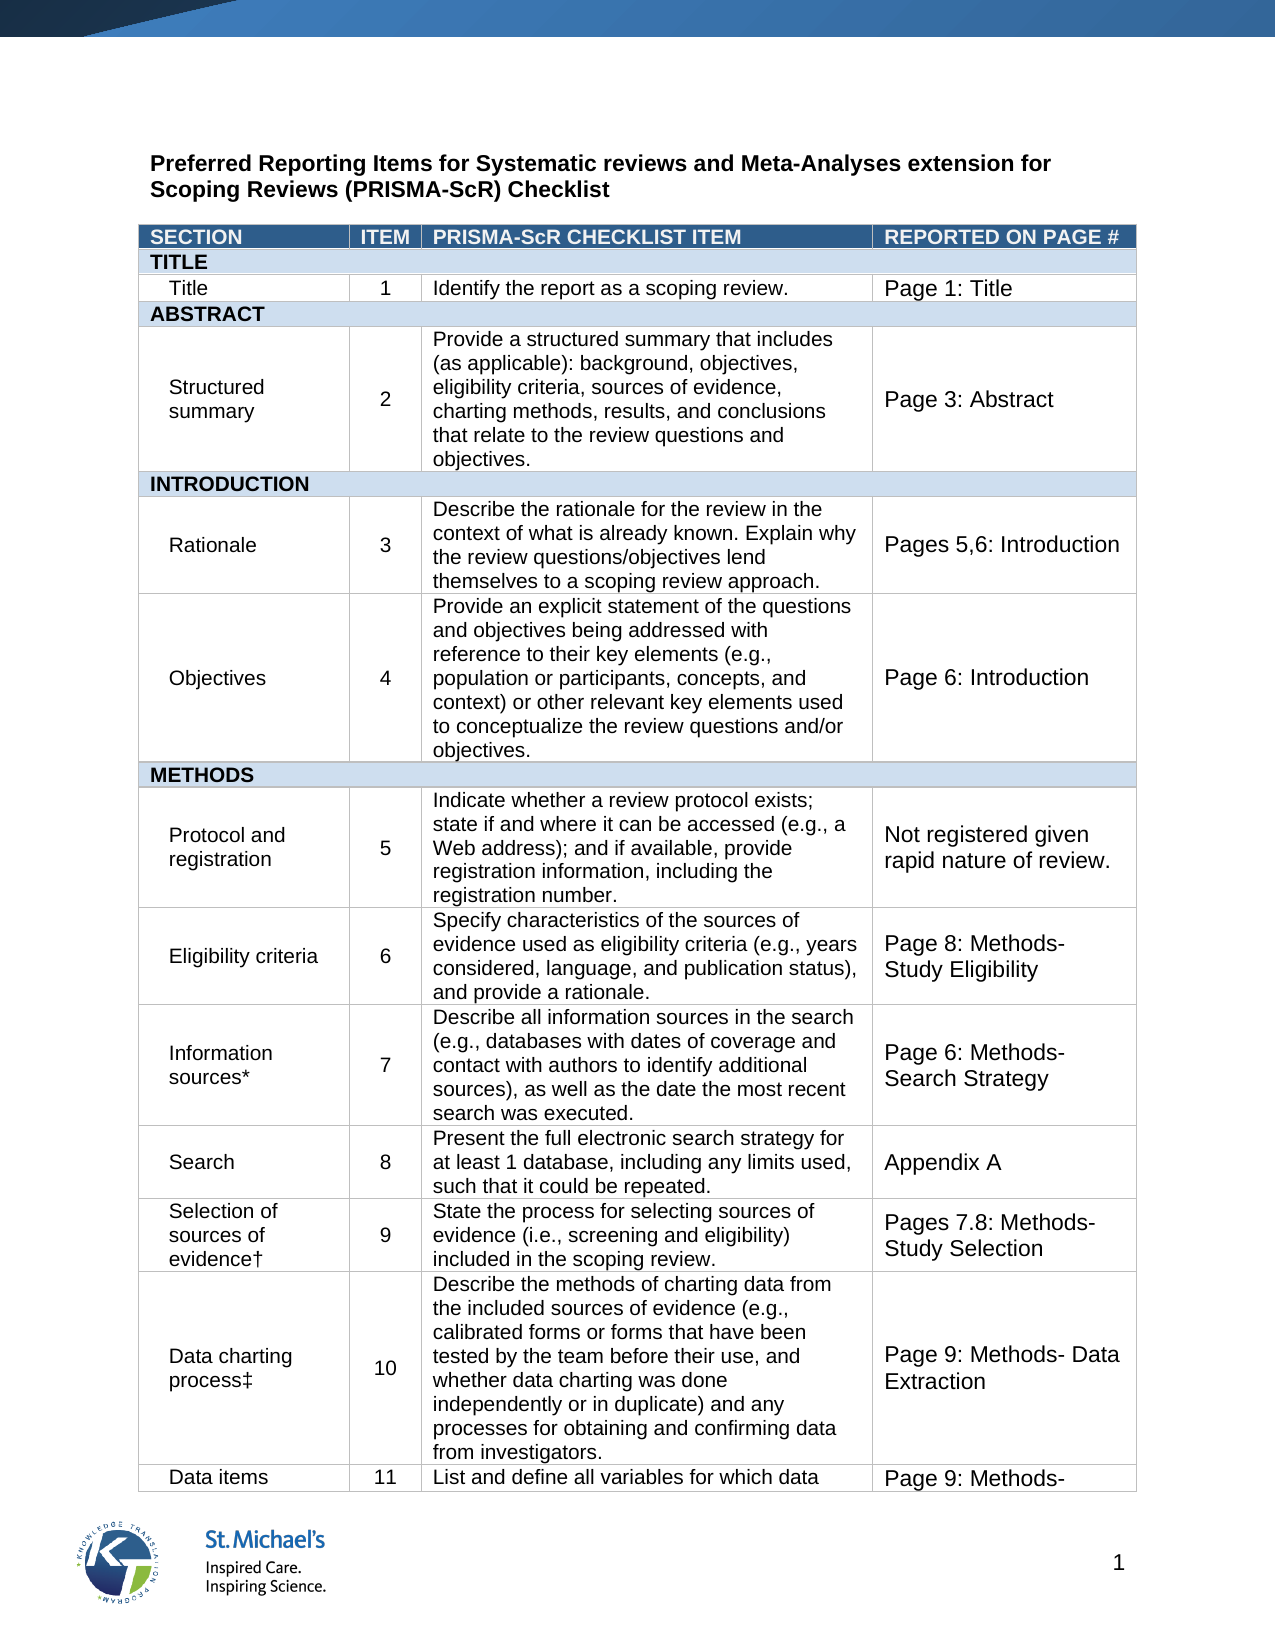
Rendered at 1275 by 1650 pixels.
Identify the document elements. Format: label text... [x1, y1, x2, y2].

table_cell Identify the report as a scoping review. [422, 275, 872, 301]
table_cell Describe all information sources in the search (e.g., databases with dates of coverage and contact with authors to identify additional sources), as well as the date the most recent search was executed. [422, 1005, 872, 1125]
table_cell Structured summary [139, 327, 349, 471]
table_header SECTION [139, 225, 349, 248]
table_cell Indicate whether a review protocol exists; state if and where it can be accessed (e.g., a Web address); and if available, provide registration information, including the registration number. [422, 788, 872, 907]
table_cell 3 [350, 497, 421, 593]
table_cell Search [139, 1126, 349, 1198]
table_cell Describe the rationale for the review in the context of what is already known. Explain why the review questions/objectives lend themselves to a scoping review approach. [422, 497, 872, 593]
table_cell Describe the methods of charting data from the included sources of evidence (e.g., calibrated forms or forms that have been tested by the team before their use, and whether data charting was done independently or in duplicate) and any processes for obtaining and confirming data from investigators. [422, 1272, 872, 1463]
table_cell 5 [350, 788, 421, 907]
table_cell Protocol and registration [139, 788, 349, 907]
table_cell 7 [350, 1005, 421, 1125]
table_cell 6 [350, 908, 421, 1004]
table_cell 9 [350, 1199, 421, 1271]
table_cell 4 [350, 594, 421, 761]
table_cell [422, 1465, 872, 1491]
table_cell 11 [350, 1465, 421, 1491]
table_cell ABSTRACT [139, 302, 1136, 326]
table_cell State the process for selecting sources of evidence (i.e., screening and eligibility) included in the scoping review. [422, 1199, 872, 1271]
table_cell Information sources* [139, 1005, 349, 1125]
table_cell Rationale [139, 497, 349, 593]
table_cell Eligibility criteria [139, 908, 349, 1004]
table_cell Specify characteristics of the sources of evidence used as eligibility criteria (e.g., years considered, language, and publication status), and provide a rationale. [422, 908, 872, 1004]
table_cell Title [139, 275, 349, 301]
table_cell 2 [350, 327, 421, 471]
table_cell Provide a structured summary that includes (as applicable): background, objectives, eligibility criteria, sources of evidence, charting methods, results, and conclusions that relate to the review questions and objectives. [422, 327, 872, 471]
table_cell 1 [350, 275, 421, 301]
text Preferred Reporting Items for Systematic reviews and Meta-Analyses extension for Scoping Reviews (PRISMA-ScR) Checklist [150, 150, 1125, 203]
table_cell Data charting process‡ [139, 1272, 349, 1463]
table_header PRISMA-ScR CHECKLIST ITEM [422, 225, 872, 248]
table_cell Objectives [139, 594, 349, 761]
picture [202, 1526, 328, 1598]
table_cell 10 [350, 1272, 421, 1463]
table_cell Present the full electronic search strategy for at least 1 database, including any limits used, such that it could be repeated. [422, 1126, 872, 1198]
table_cell Data items [139, 1465, 349, 1491]
table_header ITEM [350, 225, 421, 248]
table_cell Provide an explicit statement of the questions and objectives being addressed with reference to their key elements (e.g., population or participants, concepts, and context) or other relevant key elements used to conceptualize the review questions and/or objectives. [422, 594, 872, 761]
table_cell METHODS [139, 763, 1136, 786]
table_cell 8 [350, 1126, 421, 1198]
table_cell INTRODUCTION [139, 472, 1136, 496]
table_header REPORTED ON PAGE # [873, 225, 1136, 248]
table_cell Selection of sources of evidence† [139, 1199, 349, 1271]
table_cell TITLE [139, 250, 1136, 273]
picture [76, 1521, 159, 1604]
